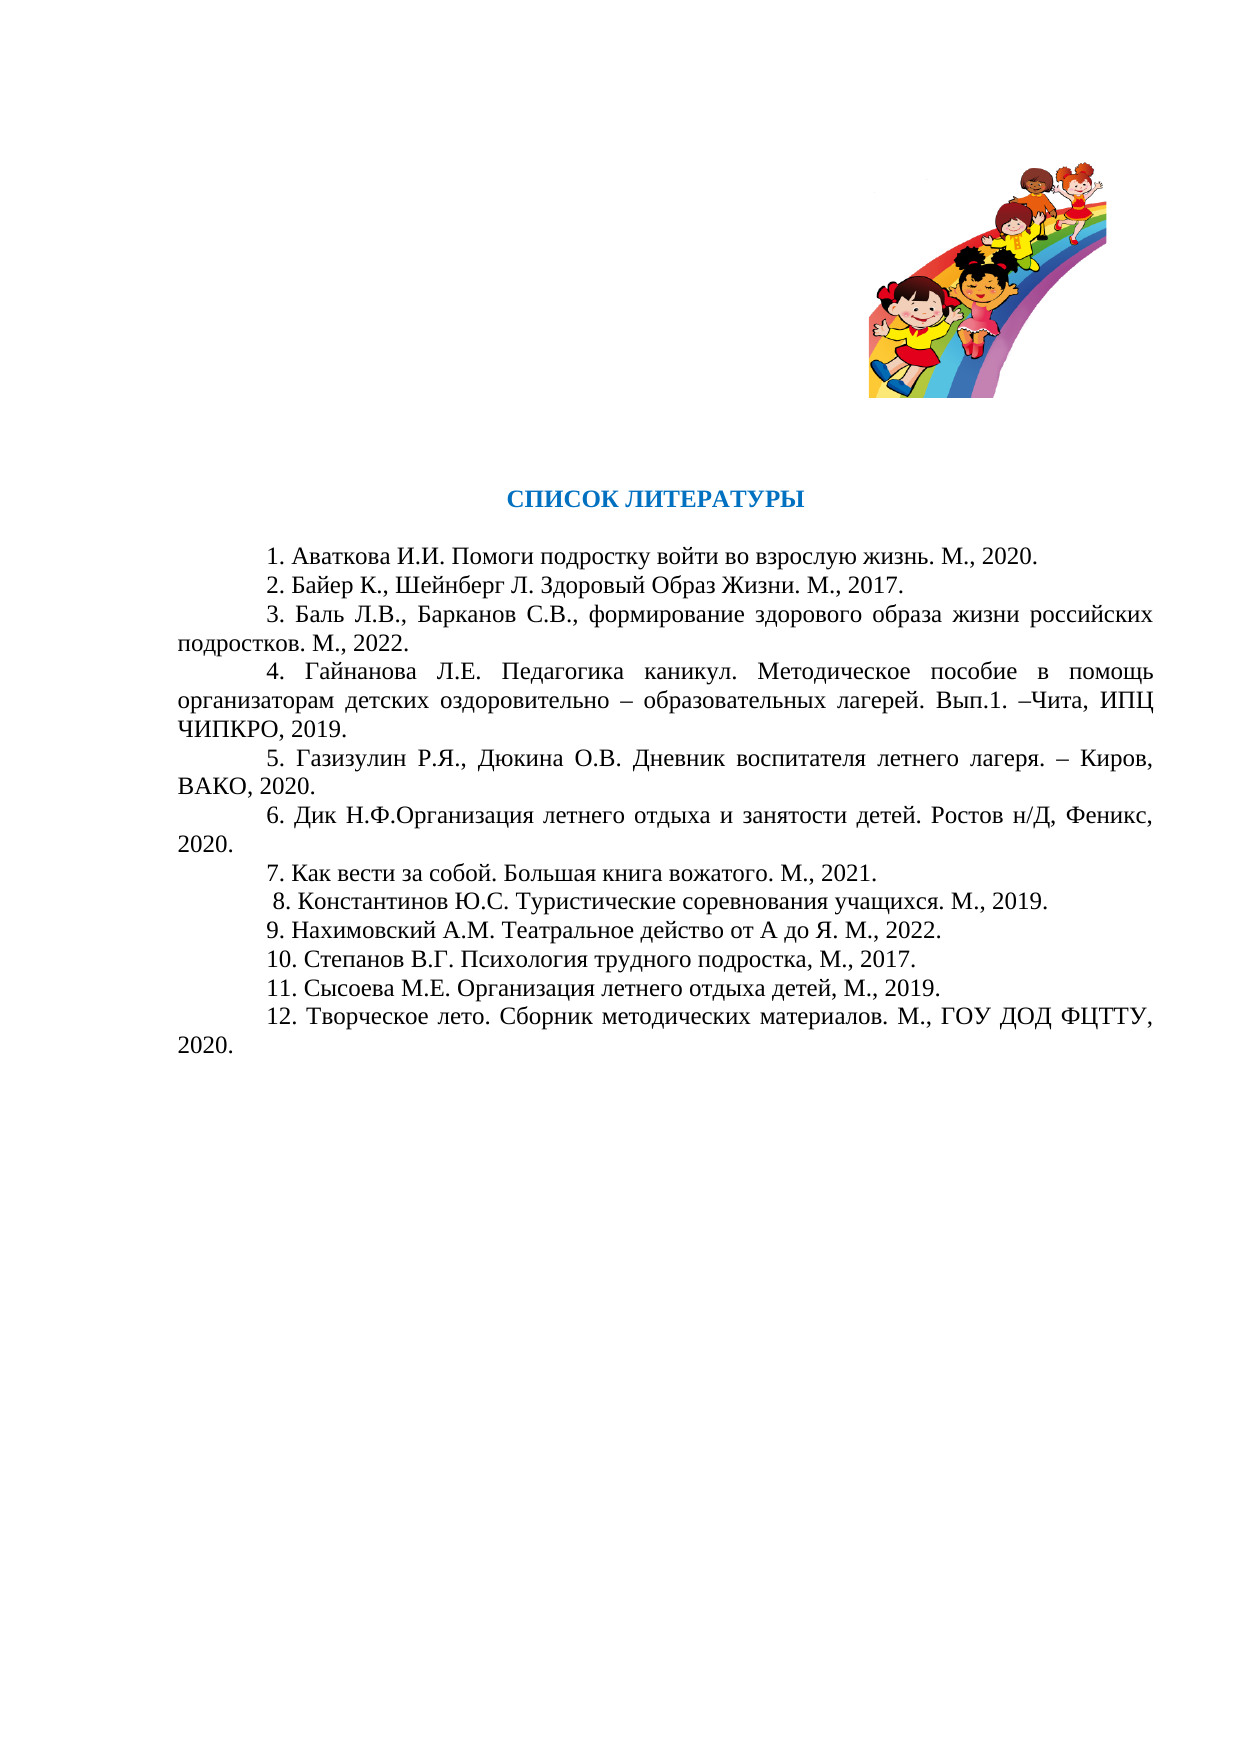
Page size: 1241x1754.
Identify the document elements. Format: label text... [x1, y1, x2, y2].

text 12. Творческое лето. Сборник методических материалов. М., ГОУ ДОД ФЦТТУ, 2020. [177, 1001, 1154, 1059]
text СПИСОК ЛИТЕРАТУРЫ [112, 484, 1198, 513]
text 5. Газизулин Р.Я., Дюкина О.В. Дневник воспитателя летнего лагеря. – Киров, ВАКО, 2020. [177, 743, 1154, 800]
text 7. Как вести за собой. Большая книга вожатого. М., 2021. [177, 858, 1154, 886]
text 1. Аваткова И.И. Помоги подростку войти во взрослую жизнь. М., 2020. [177, 541, 1154, 570]
text 8. Константинов Ю.С. Туристические соревнования учащихся. М., 2019. [177, 886, 1154, 915]
text 9. Нахимовский А.М. Театральное действо от А до Я. М., 2022. [177, 915, 1154, 944]
text 4. Гайнанова Л.Е. Педагогика каникул. Методическое пособие в помощь организаторам детских оздоровительно – образовательных лагерей. Вып.1. –Чита, ИПЦ ЧИПКРО, 2019. [177, 656, 1154, 743]
text 6. Дик Н.Ф.Организация летнего отдыха и занятости детей. Ростов н/Д, Феникс, 2020. [177, 800, 1154, 858]
text 10. Степанов В.Г. Психология трудного подростка, М., 2017. [177, 944, 1154, 973]
text 2. Байер К., Шейнберг Л. Здоровый Образ Жизни. М., 2017. [177, 570, 1154, 599]
text 3. Баль Л.В., Барканов С.В., формирование здорового образа жизни российских подростков. М., 2022. [177, 599, 1154, 656]
text 11. Сысоева М.Е. Организация летнего отдыха детей, М., 2019. [177, 973, 1154, 1001]
picture [868, 160, 1107, 398]
